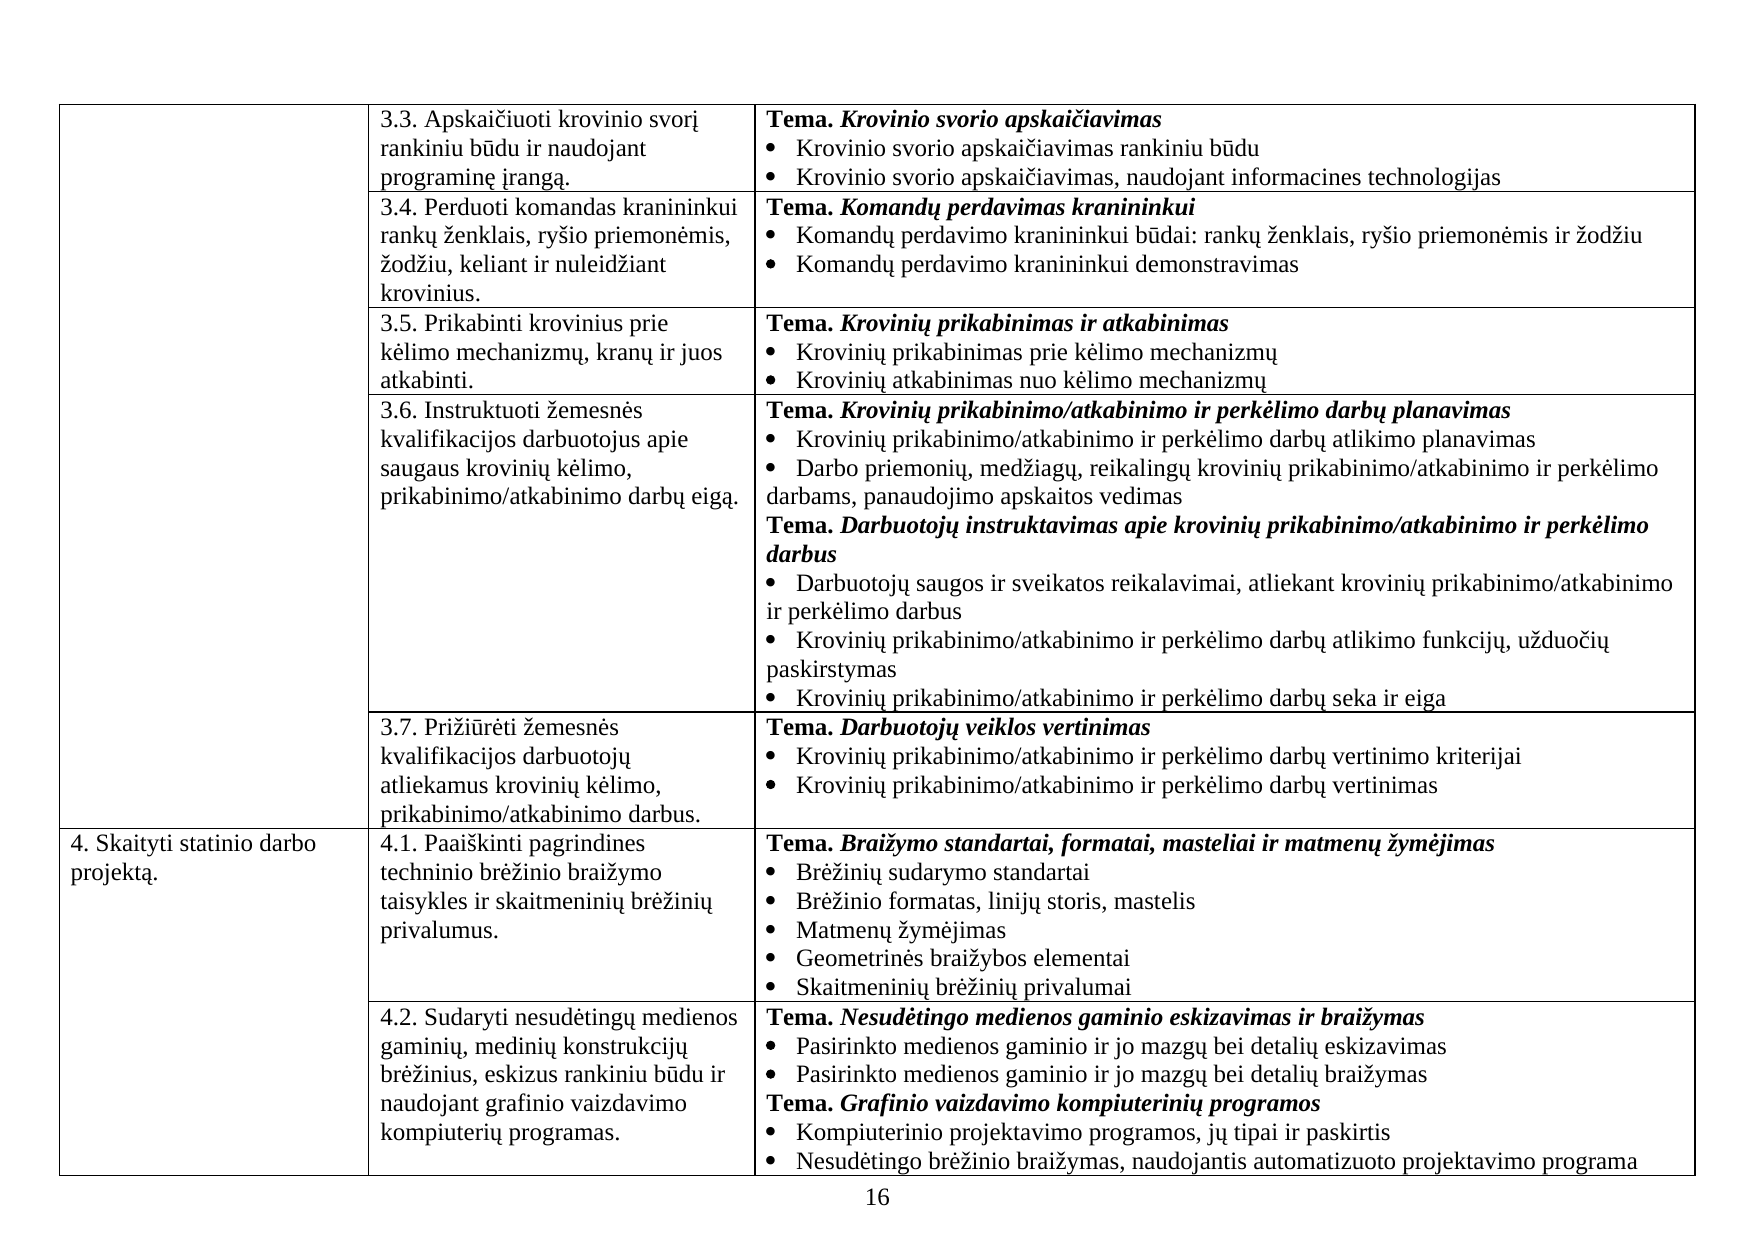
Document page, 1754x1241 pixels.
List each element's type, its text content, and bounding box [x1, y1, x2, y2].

table_cell 3.6. Instruktuoti žemesnės kvalifikacijos darbuotojus apie saugaus krovinių kėlimo, prikabinimo/atkabinimo darbų eigą. [369, 395, 754, 711]
table_cell 4.2. Sudaryti nesudėtingų medienos gaminių, medinių konstrukcijų brėžinius, eskizus rankiniu būdu ir naudojant grafinio vaizdavimo kompiuterių programas. [369, 1002, 754, 1174]
table_cell Tema. Darbuotojų veiklos vertinimas Krovinių prikabinimo/atkabinimo ir perkėlimo darbų vertinimo kriterijai Krovinių prikabinimo/atkabinimo ir perkėlimo darbų vertinimas [756, 713, 1694, 827]
table_cell Tema. Krovinio svorio apskaičiavimas Krovinio svorio apskaičiavimas rankiniu būdu Krovinio svorio apskaičiavimas, naudojant informacines technologijas [756, 105, 1694, 191]
table_cell Tema. Krovinių prikabinimas ir atkabinimas Krovinių prikabinimas prie kėlimo mechanizmų Krovinių atkabinimas nuo kėlimo mechanizmų [756, 308, 1694, 394]
table_cell 3.5. Prikabinti krovinius prie kėlimo mechanizmų, kranų ir juos atkabinti. [369, 308, 754, 394]
table_cell Tema. Komandų perdavimas kranininkui Komandų perdavimo kranininkui būdai: rankų ženklais, ryšio priemonėmis ir žodžiu Komandų perdavimo kranininkui demonstravimas [756, 192, 1694, 307]
table_cell 3.7. Prižiūrėti žemesnės kvalifikacijos darbuotojų atliekamus krovinių kėlimo, prikabinimo/atkabinimo darbus. [369, 713, 754, 827]
table_cell Tema. Krovinių prikabinimo/atkabinimo ir perkėlimo darbų planavimas Krovinių prikabinimo/atkabinimo ir perkėlimo darbų atlikimo planavimas Darbo priemonių, medžiagų, reikalingų krovinių prikabinimo/atkabinimo ir perkėlimo darbams, panaudojimo apskaitos vedimas Tema. Darbuotojų instruktavimas apie krovinių prikabinimo/atkabinimo ir perkėlimo darbus Darbuotojų saugos ir sveikatos reikalavimai, atliekant krovinių prikabinimo/atkabinimo ir perkėlimo darbus Krovinių prikabinimo/atkabinimo ir perkėlimo darbų atlikimo funkcijų, užduočių paskirstymas Krovinių prikabinimo/atkabinimo ir perkėlimo darbų seka ir eiga [756, 395, 1694, 711]
table_cell 3.4. Perduoti komandas kranininkui rankų ženklais, ryšio priemonėmis, žodžiu, keliant ir nuleidžiant krovinius. [369, 192, 754, 307]
table_cell 4. Skaityti statinio darbo projektą. [60, 829, 368, 1174]
table_cell 3.3. Apskaičiuoti krovinio svorį rankiniu būdu ir naudojant programinę įrangą. [369, 105, 754, 191]
table_cell Tema. Braižymo standartai, formatai, masteliai ir matmenų žymėjimas Brėžinių sudarymo standartai Brėžinio formatas, linijų storis, mastelis Matmenų žymėjimas Geometrinės braižybos elementai Skaitmeninių brėžinių privalumai [756, 829, 1694, 1001]
table_cell Tema. Nesudėtingo medienos gaminio eskizavimas ir braižymas Pasirinkto medienos gaminio ir jo mazgų bei detalių eskizavimas Pasirinkto medienos gaminio ir jo mazgų bei detalių braižymas Tema. Grafinio vaizdavimo kompiuterinių programos Kompiuterinio projektavimo programos, jų tipai ir paskirtis Nesudėtingo brėžinio braižymas, naudojantis automatizuoto projektavimo programa [756, 1002, 1694, 1174]
table_cell 4.1. Paaiškinti pagrindines techninio brėžinio braižymo taisykles ir skaitmeninių brėžinių privalumus. [369, 829, 754, 1001]
